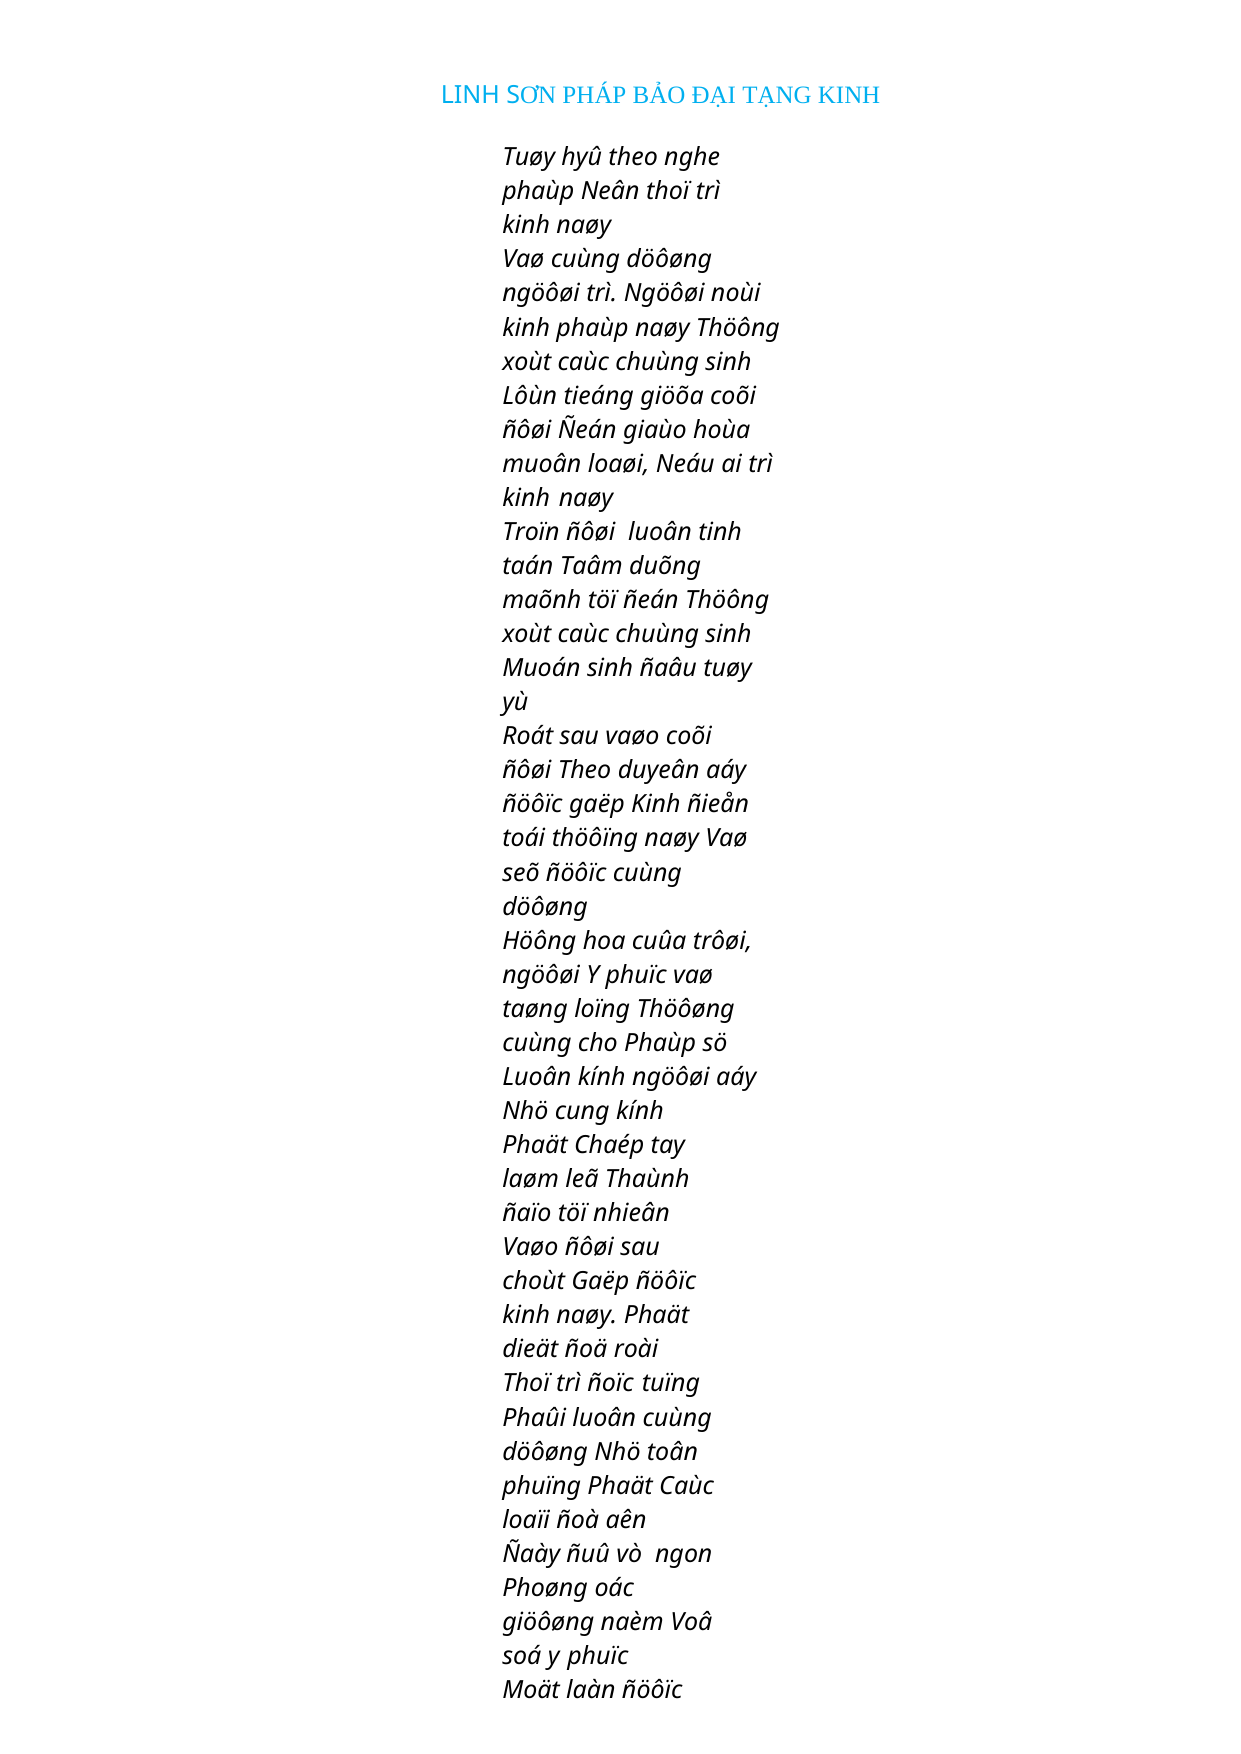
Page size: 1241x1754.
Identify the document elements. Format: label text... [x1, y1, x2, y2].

text Roát sau vaøo coõi ñôøi Theo duyeân aáy ñöôïc gaëp Kinh ñieån toái thöôïng naøy Vaø seõ ñöôïc cuùng döôøng [502, 718, 759, 922]
text Höông hoa cuûa trôøi, ngöôøi Y phuïc vaø taøng loïng Thöôøng cuùng cho Phaùp sö Luoân kính ngöôøi aáy [502, 922, 781, 1093]
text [502, 1672, 722, 1706]
text Phaûi luoân cuùng döôøng Nhö toân phuïng Phaät Caùc loaïi ñoà aên [502, 1399, 739, 1535]
text Troïn ñôøi luoân tinh taán Taâm duõng maõnh töï ñeán Thöông xoùt caùc chuùng sinh Muoán sinh ñaâu tuøy yù [502, 513, 781, 718]
text Vaø cuùng döôøng ngöôøi trì. Ngöôøi noùi kinh phaùp naøy Thöông xoùt caùc chuùng sinh Lôùn tieáng giöõa coõi ñôøi Ñeán giaùo hoùa muoân loaøi, Neáu ai trì kinh naøy [502, 241, 780, 513]
text Ñaày ñuû vò ngon Phoøng oác giöôøng naèm Voâ soá y phuïc [502, 1535, 731, 1672]
text Nhö cung kính Phaät Chaép tay laøm leã Thaùnh ñaïo töï nhieân Vaøo ñôøi sau choùt Gaëp ñöôïc kinh naøy. Phaät dieät ñoä roài Thoï trì ñoïc tuïng [502, 1093, 707, 1399]
text Tuøy hyû theo nghe phaùp Neân thoï trì kinh naøy [502, 139, 750, 241]
